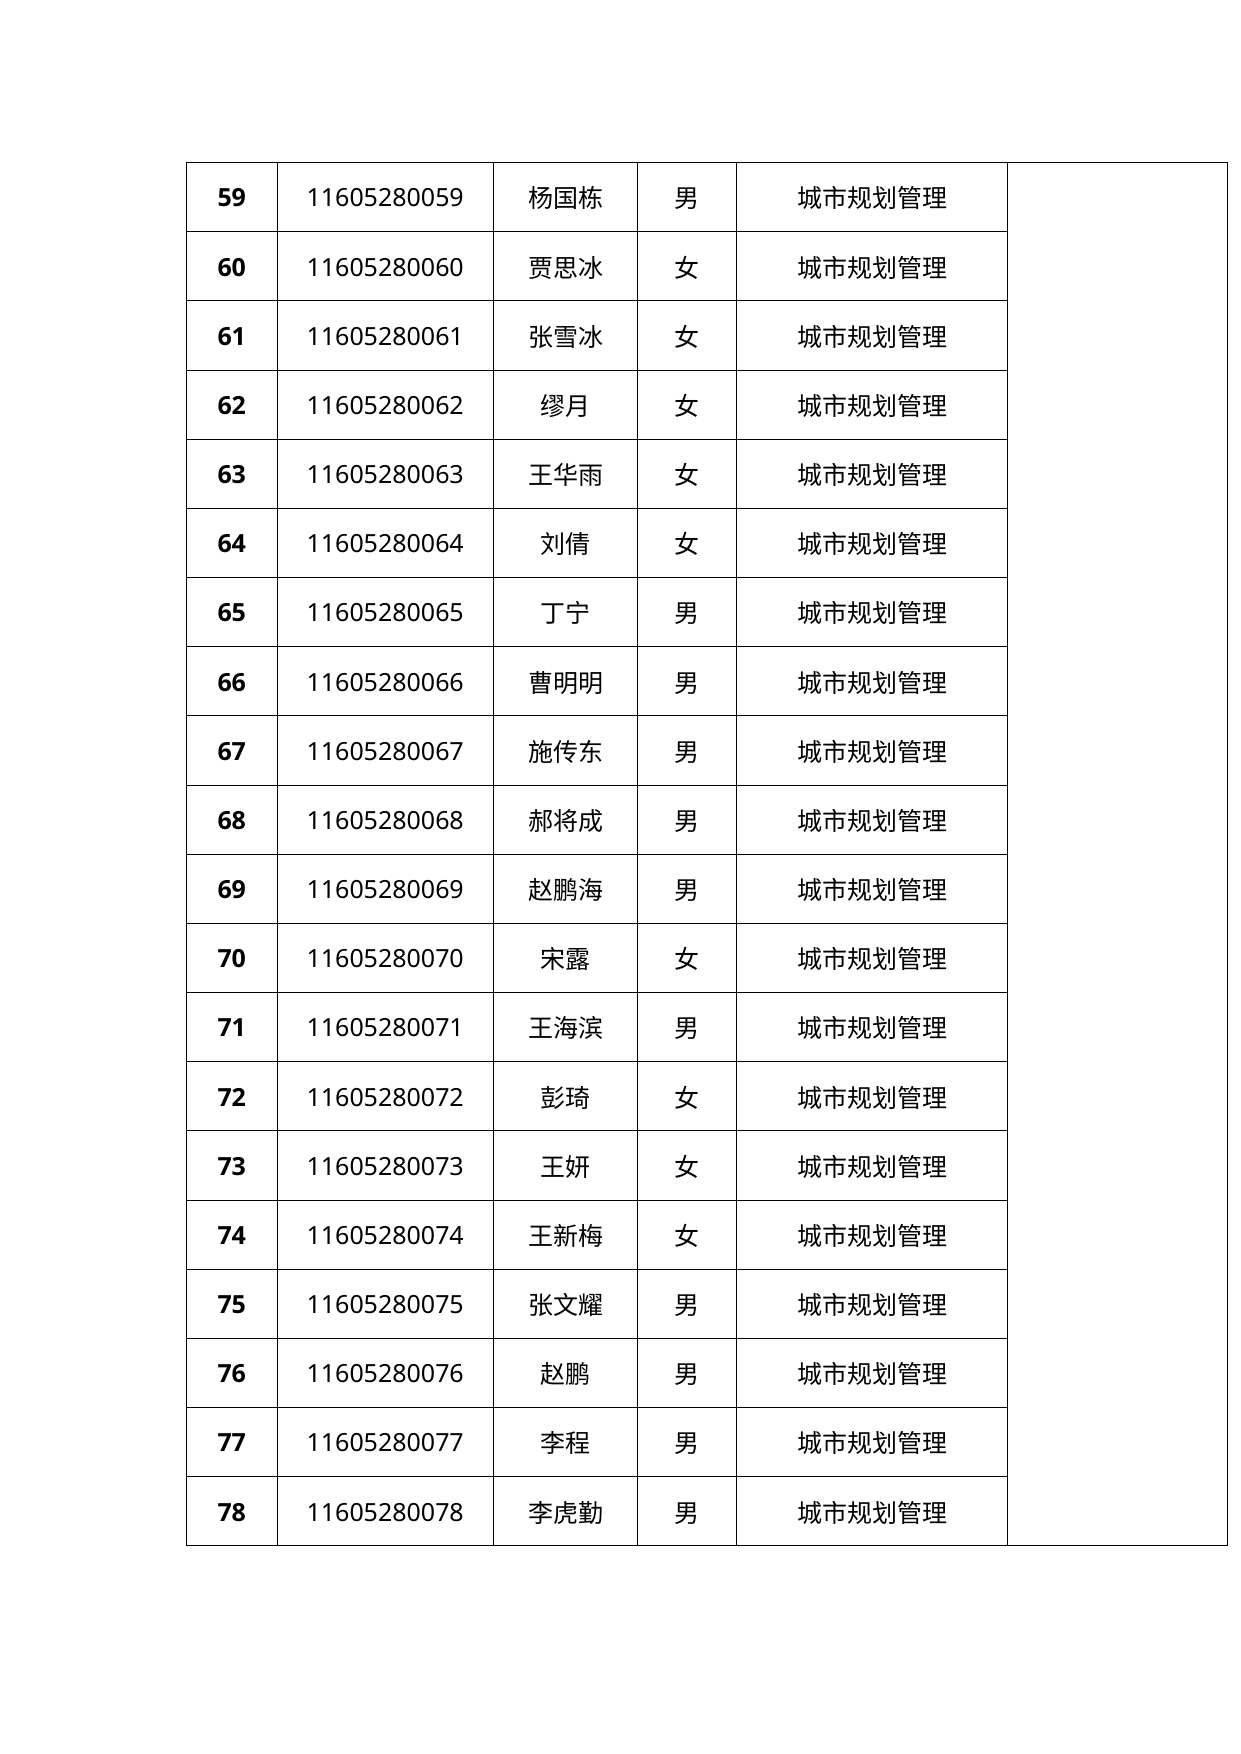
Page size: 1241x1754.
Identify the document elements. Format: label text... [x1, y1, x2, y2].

table_cell 男 [638, 647, 736, 715]
table_cell 男 [638, 578, 736, 646]
table_cell 城市规划管理 [737, 786, 1007, 854]
table_cell 11605280078 [278, 1477, 493, 1545]
table_cell 城市规划管理 [737, 716, 1007, 784]
table_cell 男 [638, 163, 736, 231]
table_cell 王妍 [494, 1131, 637, 1199]
table_cell 女 [638, 440, 736, 508]
table_cell 张文耀 [494, 1270, 637, 1338]
table_cell 11605280076 [278, 1339, 493, 1407]
table_cell 宋露 [494, 924, 637, 992]
table_cell 男 [638, 1408, 736, 1476]
table_cell 丁宁 [494, 578, 637, 646]
table_cell 11605280071 [278, 993, 493, 1061]
table_cell 杨国栋 [494, 163, 637, 231]
table_cell 78 [187, 1477, 277, 1545]
table_cell 城市规划管理 [737, 1201, 1007, 1269]
table_cell 11605280061 [278, 301, 493, 369]
table_cell 76 [187, 1339, 277, 1407]
table_cell 73 [187, 1131, 277, 1199]
table_cell 城市规划管理 [737, 371, 1007, 439]
table_cell 城市规划管理 [737, 509, 1007, 577]
table_cell 王华雨 [494, 440, 637, 508]
table_cell 61 [187, 301, 277, 369]
table_cell 66 [187, 647, 277, 715]
table_cell 68 [187, 786, 277, 854]
table_cell 女 [638, 509, 736, 577]
table_cell 城市规划管理 [737, 1408, 1007, 1476]
table_cell 城市规划管理 [737, 232, 1007, 300]
table_cell 11605280060 [278, 232, 493, 300]
table_cell 71 [187, 993, 277, 1061]
table_cell 城市规划管理 [737, 993, 1007, 1061]
table_cell 王新梅 [494, 1201, 637, 1269]
table_cell 11605280065 [278, 578, 493, 646]
table_cell 女 [638, 1201, 736, 1269]
table_cell 63 [187, 440, 277, 508]
table_cell 男 [638, 1339, 736, 1407]
table_cell 城市规划管理 [737, 301, 1007, 369]
table_cell 城市规划管理 [737, 1339, 1007, 1407]
table_cell 77 [187, 1408, 277, 1476]
table_cell 女 [638, 1131, 736, 1199]
table_cell 67 [187, 716, 277, 784]
table_cell 男 [638, 993, 736, 1061]
table_cell 75 [187, 1270, 277, 1338]
table_cell 11605280077 [278, 1408, 493, 1476]
table_cell 城市规划管理 [737, 1477, 1007, 1545]
table_cell 男 [638, 716, 736, 784]
table_cell 70 [187, 924, 277, 992]
table_cell 11605280070 [278, 924, 493, 992]
table_cell 彭琦 [494, 1062, 637, 1130]
table_cell 城市规划管理 [737, 578, 1007, 646]
table_cell 城市规划管理 [737, 647, 1007, 715]
table_cell 贾思冰 [494, 232, 637, 300]
table_cell 女 [638, 1062, 736, 1130]
table_cell 施传东 [494, 716, 637, 784]
table_cell 女 [638, 371, 736, 439]
table_cell 张雪冰 [494, 301, 637, 369]
table_cell 城市规划管理 [737, 1270, 1007, 1338]
table_cell 王海滨 [494, 993, 637, 1061]
table_cell 缪月 [494, 371, 637, 439]
table_cell 64 [187, 509, 277, 577]
table_cell 11605280062 [278, 371, 493, 439]
table_cell 11605280074 [278, 1201, 493, 1269]
table_cell 74 [187, 1201, 277, 1269]
table_cell 59 [187, 163, 277, 231]
table_cell 女 [638, 301, 736, 369]
table_cell 城市规划管理 [737, 440, 1007, 508]
table_cell 69 [187, 855, 277, 923]
table_cell 李虎勤 [494, 1477, 637, 1545]
table_cell 城市规划管理 [737, 1131, 1007, 1199]
table_cell 男 [638, 1270, 736, 1338]
table_cell 赵鹏海 [494, 855, 637, 923]
table_cell 72 [187, 1062, 277, 1130]
table_cell 曹明明 [494, 647, 637, 715]
table_cell 男 [638, 786, 736, 854]
table_cell 11605280073 [278, 1131, 493, 1199]
table_cell 城市规划管理 [737, 855, 1007, 923]
table_cell 11605280066 [278, 647, 493, 715]
table_cell 11605280072 [278, 1062, 493, 1130]
table_cell 11605280063 [278, 440, 493, 508]
table_cell 李程 [494, 1408, 637, 1476]
table_cell 11605280069 [278, 855, 493, 923]
table_cell 城市规划管理 [737, 163, 1007, 231]
table_cell 刘倩 [494, 509, 637, 577]
table_cell 女 [638, 232, 736, 300]
table_cell 郝将成 [494, 786, 637, 854]
table_cell 11605280064 [278, 509, 493, 577]
table_cell 11605280059 [278, 163, 493, 231]
table_cell 60 [187, 232, 277, 300]
table_cell 65 [187, 578, 277, 646]
table_cell 62 [187, 371, 277, 439]
table_cell 11605280068 [278, 786, 493, 854]
table_cell 男 [638, 855, 736, 923]
table_cell 城市规划管理 [737, 1062, 1007, 1130]
table_cell 女 [638, 924, 736, 992]
table_cell 男 [638, 1477, 736, 1545]
table_cell 城市规划管理 [737, 924, 1007, 992]
table_cell 赵鹏 [494, 1339, 637, 1407]
table_cell 11605280067 [278, 716, 493, 784]
table_cell 11605280075 [278, 1270, 493, 1338]
